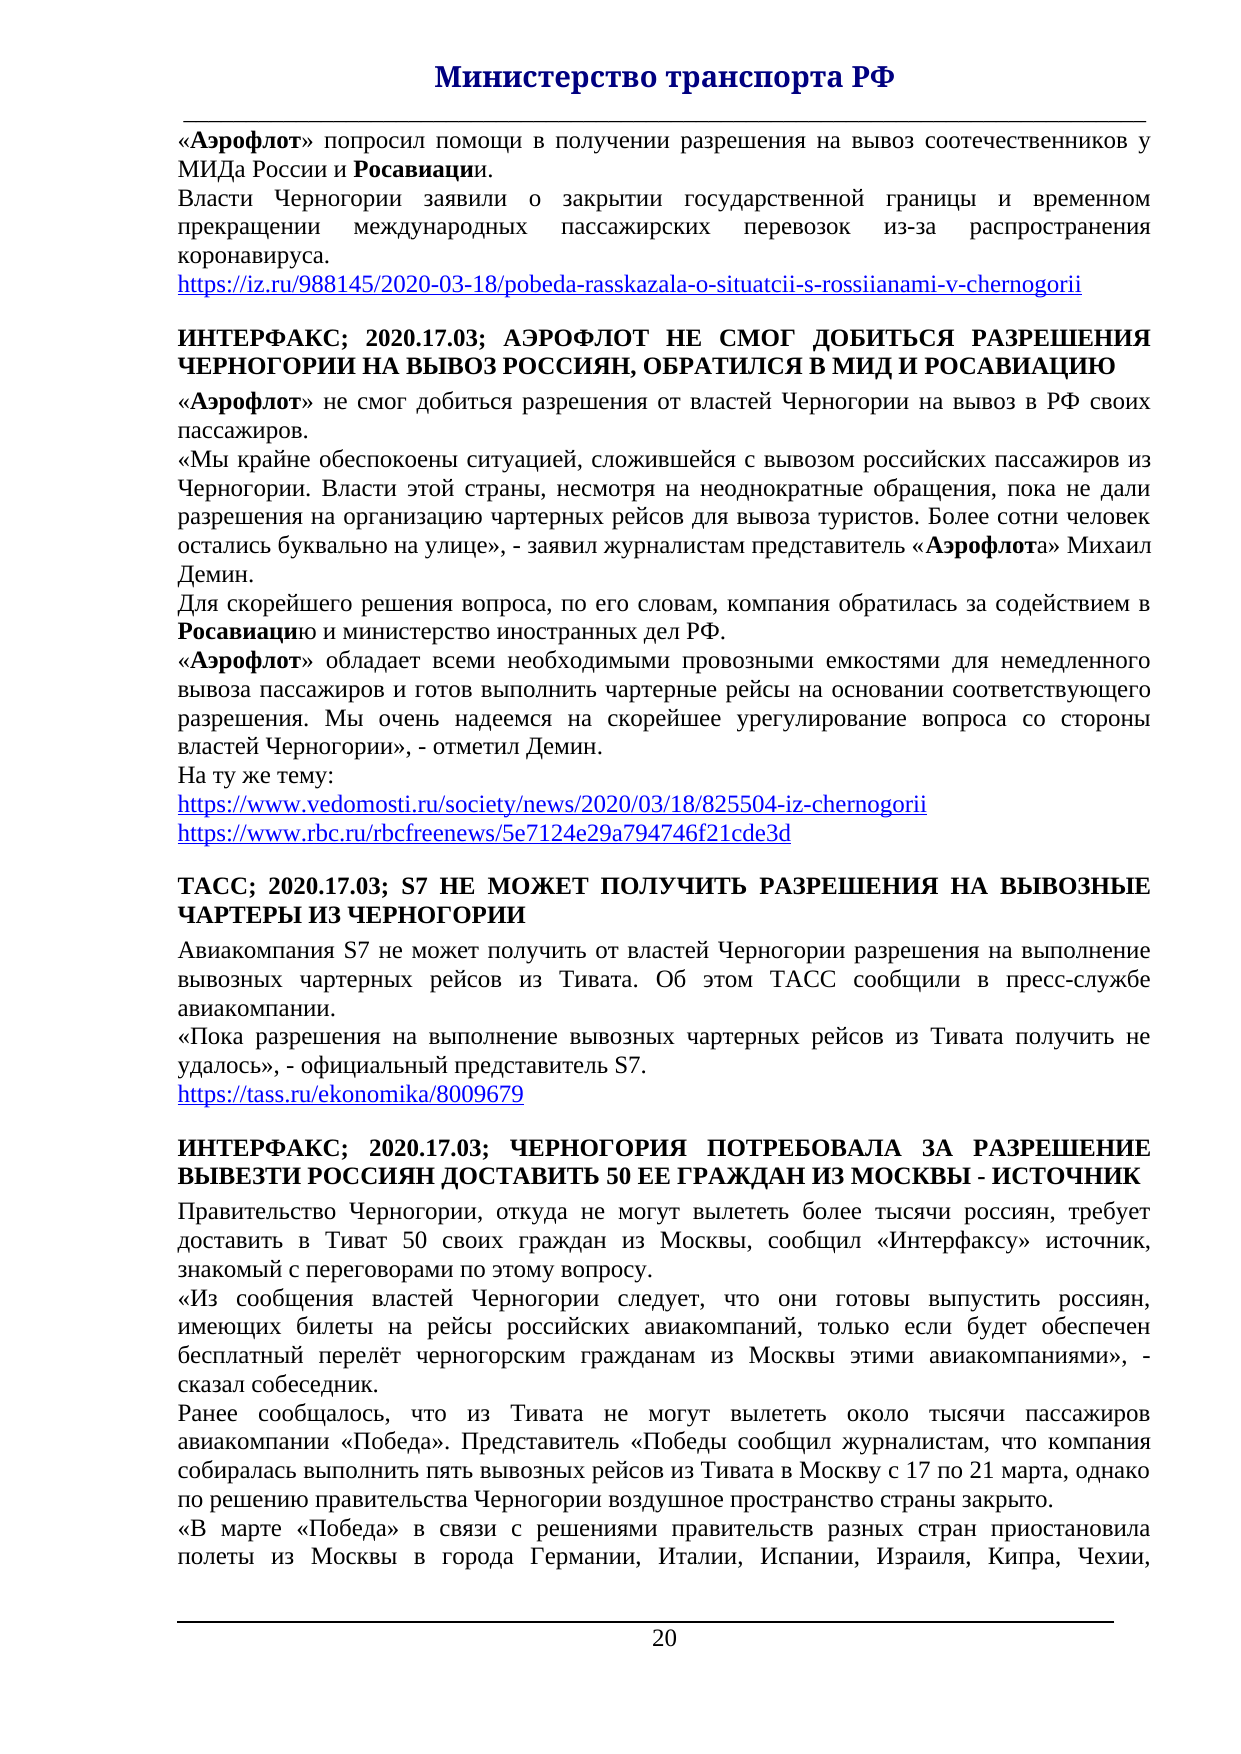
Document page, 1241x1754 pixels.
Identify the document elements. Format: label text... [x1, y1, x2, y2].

text «Пока разрешения на выполнение вывозных чартерных рейсов из Тивата получить не удалось», - официальный представитель S7. [177, 1021, 1152, 1079]
text «Аэрофлот» обладает всеми необходимыми провозными емкостями для немедленного вывоза пассажиров и готов выполнить чартерные рейсы на основании соответствующего разрешения. Мы очень надеемся на скорейшее урегулирование вопроса со стороны властей Черногории», - отметил Демин. [177, 645, 1152, 760]
text https://www.vedomosti.ru/society/news/2020/03/18/825504-iz-chernogorii [177, 789, 1152, 818]
text «Из сообщения властей Черногории следует, что они готовы выпустить россиян, имеющих билеты на рейсы российских авиакомпаний, только если будет обеспечен бесплатный перелёт черногорским гражданам из Москвы этими авиакомпаниями», - сказал собеседник. [177, 1283, 1152, 1398]
text «Аэрофлот» не смог добиться разрешения от властей Черногории на вывоз в РФ своих пассажиров. [177, 386, 1152, 444]
text https://iz.ru/988145/2020-03-18/pobeda-rasskazala-o-situatcii-s-rossiianami-v-chernogorii [177, 269, 1152, 298]
text «Мы крайне обеспокоены ситуацией, сложившейся с вывозом российских пассажиров из Черногории. Власти этой страны, несмотря на неоднократные обращения, пока не дали разрешения на организацию чартерных рейсов для вывоза туристов. Более сотни человек остались буквально на улице», - заявил журналистам представитель «Аэрофлота» Михаил Демин. [177, 444, 1152, 588]
subtitle ИНТЕРФАКС; 2020.17.03; ЧЕРНОГОРИЯ ПОТРЕБОВАЛА ЗА РАЗРЕШЕНИЕ ВЫВЕЗТИ РОССИЯН ДОСТАВИТЬ 50 ЕЕ ГРАЖДАН ИЗ МОСКВЫ - ИСТОЧНИК [177, 1133, 1152, 1190]
text Власти Черногории заявили о закрытии государственной границы и временном прекращении международных пассажирских перевозок из-за распространения коронавируса. [177, 183, 1152, 269]
text На ту же тему: [177, 760, 1152, 789]
text Авиакомпания S7 не может получить от властей Черногории разрешения на выполнение вывозных чартерных рейсов из Тивата. Об этом ТАСС сообщили в пресс-службе авиакомпании. [177, 935, 1152, 1021]
text «Аэрофлот» попросил помощи в получении разрешения на вывоз соотечественников у МИДа России и Росавиации. [177, 125, 1152, 183]
subtitle ИНТЕРФАКС; 2020.17.03; АЭРОФЛОТ НЕ СМОГ ДОБИТЬСЯ РАЗРЕШЕНИЯ ЧЕРНОГОРИИ НА ВЫВОЗ РОССИЯН, ОБРАТИЛСЯ В МИД И РОСАВИАЦИЮ [177, 323, 1152, 380]
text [177, 1513, 1152, 1570]
text https://tass.ru/ekonomika/8009679 [177, 1079, 1152, 1108]
subtitle ТАСС; 2020.17.03; S7 НЕ МОЖЕТ ПОЛУЧИТЬ РАЗРЕШЕНИЯ НА ВЫВОЗНЫЕ ЧАРТЕРЫ ИЗ ЧЕРНОГОРИИ [177, 871, 1152, 929]
text Ранее сообщалось, что из Тивата не могут вылететь около тысячи пассажиров авиакомпании «Победа». Представитель «Победы сообщил журналистам, что компания собиралась выполнить пять вывозных рейсов из Тивата в Москву с 17 по 21 марта, однако по решению правительства Черногории воздушное пространство страны закрыто. [177, 1398, 1152, 1513]
text Для скорейшего решения вопроса, по его словам, компания обратилась за содействием в Росавиацию и министерство иностранных дел РФ. [177, 588, 1152, 645]
text https://www.rbc.ru/rbcfreenews/5e7124e29a794746f21cde3d [177, 818, 1152, 846]
text Правительство Черногории, откуда не могут вылететь более тысячи россиян, требует доставить в Тиват 50 своих граждан из Москвы, сообщил «Интерфаксу» источник, знакомый с переговорами по этому вопросу. [177, 1196, 1152, 1283]
